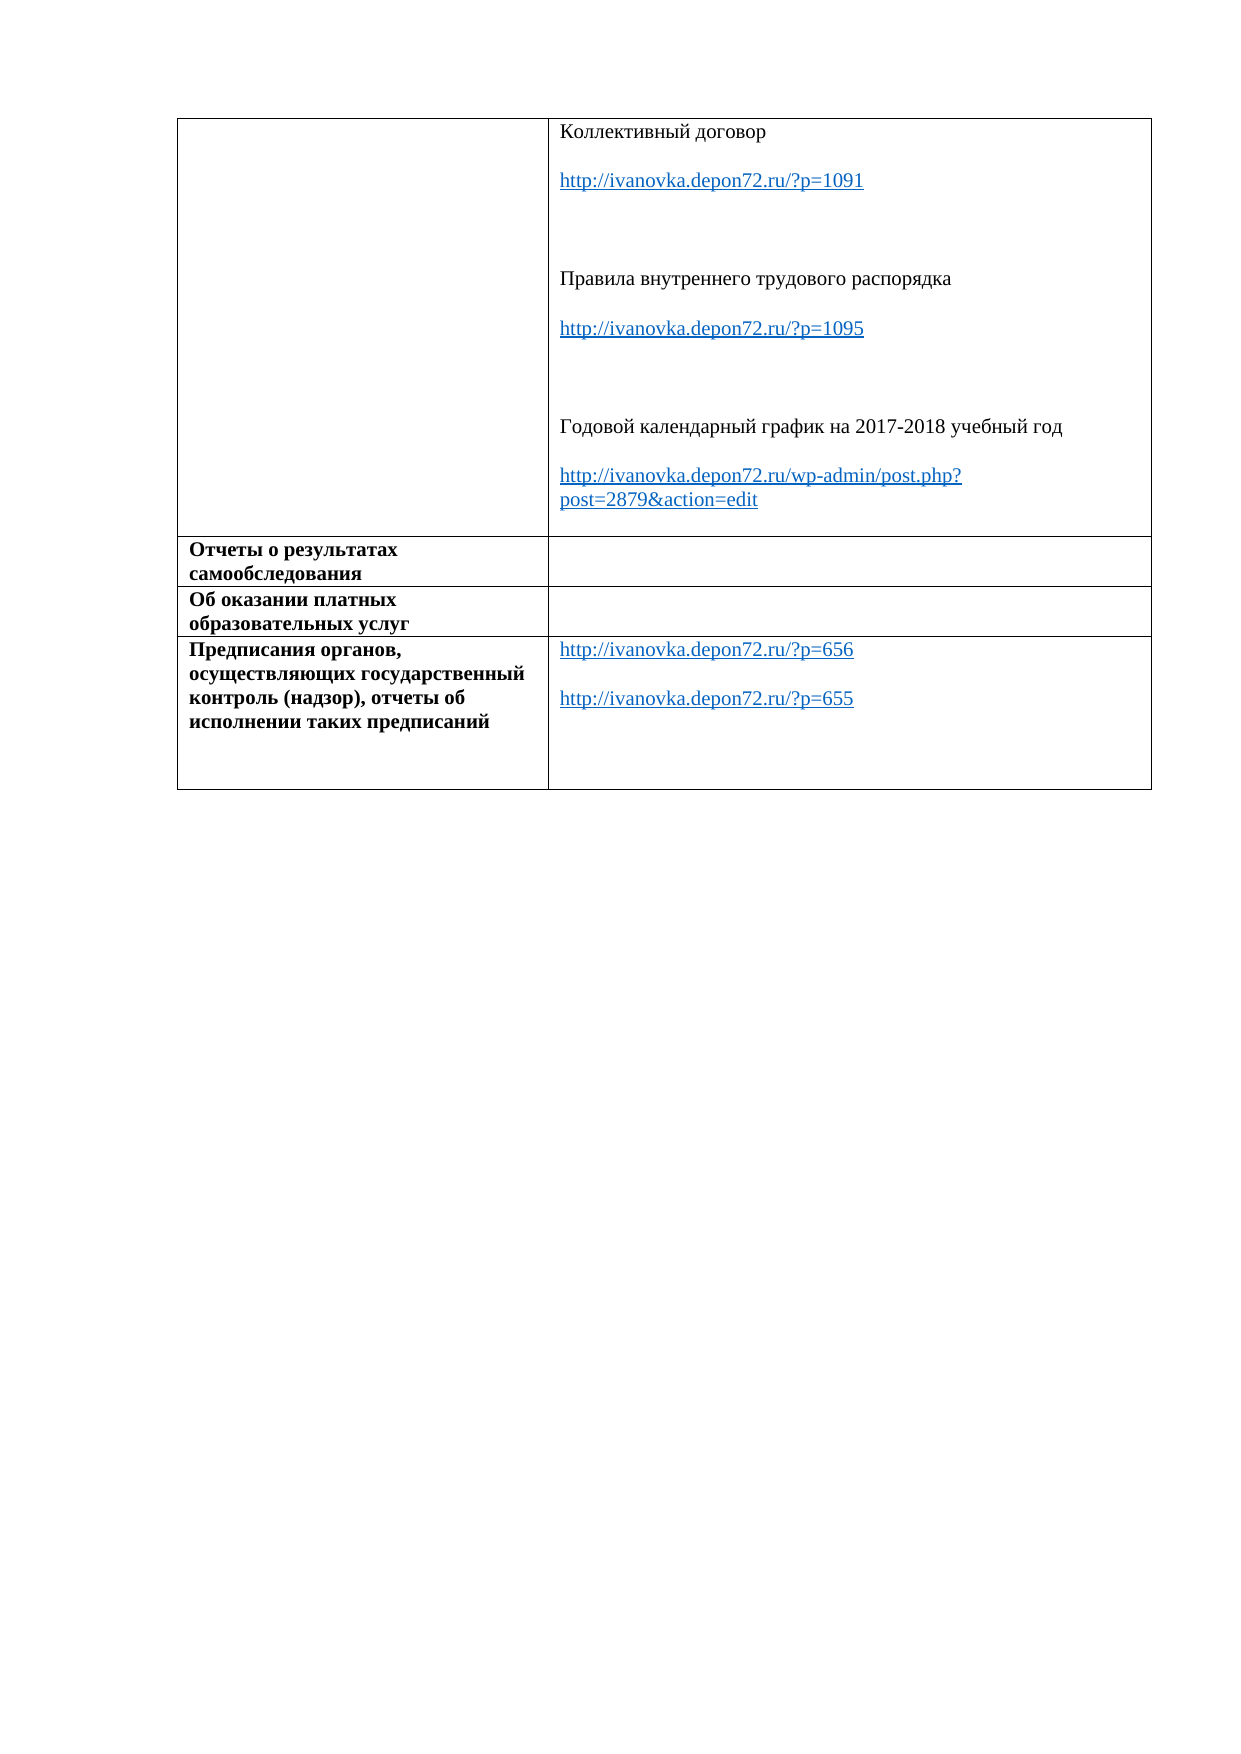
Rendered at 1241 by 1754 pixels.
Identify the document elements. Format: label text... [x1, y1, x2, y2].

table_cell Предписания органов, осуществляющих государственный контроль (надзор), отчеты об исполнении таких предписаний [178, 637, 548, 789]
table_cell Отчеты о результатах самообследования [178, 537, 548, 586]
table_cell [549, 537, 1151, 586]
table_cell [549, 119, 1151, 536]
table_cell Об оказании платных образовательных услуг [178, 587, 548, 636]
table_cell [549, 587, 1151, 636]
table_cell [178, 119, 548, 536]
table_cell http://ivanovka.depon72.ru/?p=656 http://ivanovka.depon72.ru/?p=655 [549, 637, 1151, 789]
